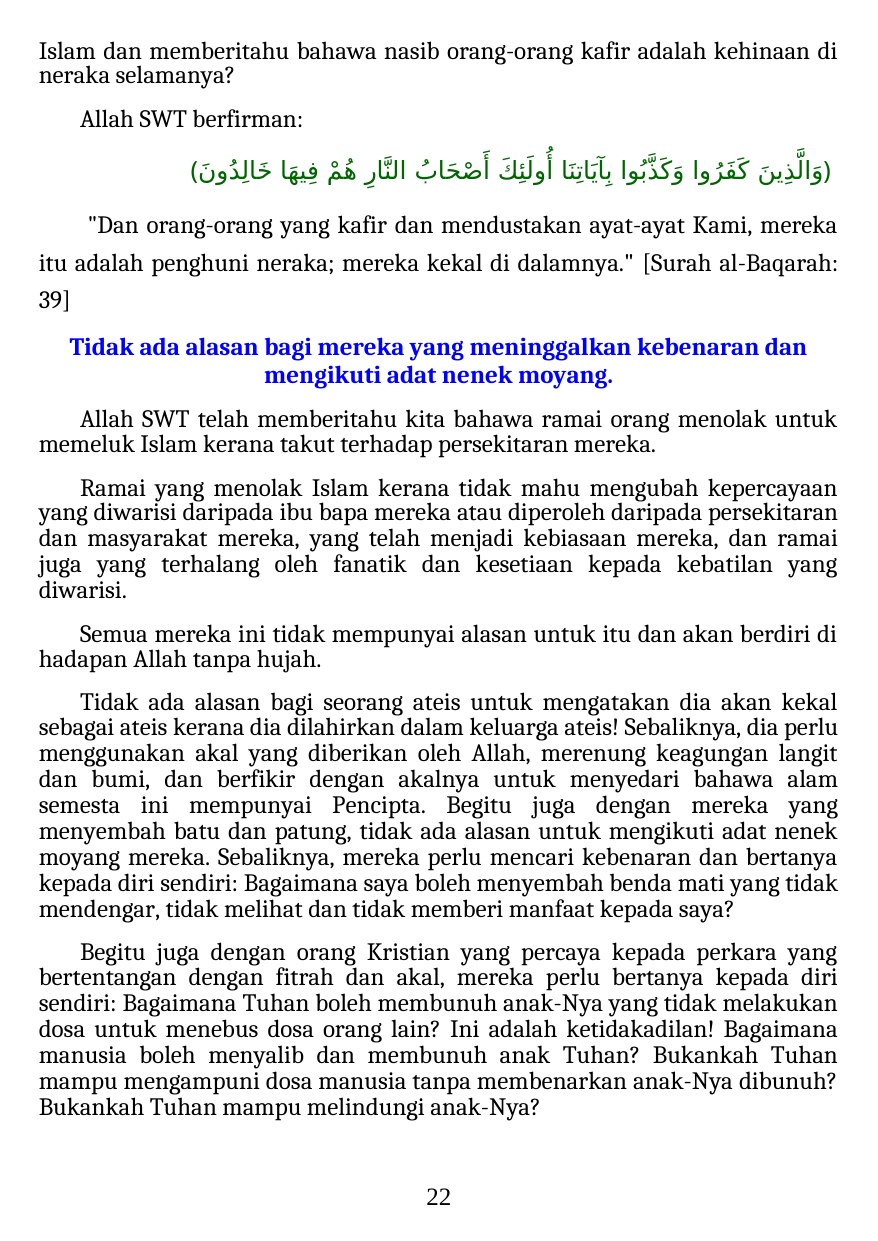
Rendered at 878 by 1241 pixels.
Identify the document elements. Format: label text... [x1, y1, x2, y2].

text Semua mereka ini tidak mempunyai alasan untuk itu dan akan berdiri di hadapan Allah tanpa hujah. [38, 622, 839, 673]
text Tidak ada alasan bagi seorang ateis untuk mengatakan dia akan kekal sebagai ateis kerana dia dilahirkan dalam keluarga ateis! Sebaliknya, dia perlu menggunakan akal yang diberikan oleh Allah, merenung keagungan langit dan bumi, dan berfikir dengan akalnya untuk menyedari bahawa alam semesta ini mempunyai Pencipta. Begitu juga dengan mereka yang menyembah batu dan patung, tidak ada alasan untuk mengikuti adat nenek moyang mereka. Sebaliknya, mereka perlu mencari kebenaran dan bertanya kepada diri sendiri: Bagaimana saya boleh menyembah benda mati yang tidak mendengar, tidak melihat dan tidak memberi manfaat kepada saya? [38, 690, 839, 923]
text Ramai yang menolak Islam kerana tidak mahu mengubah kepercayaan yang diwarisi daripada ibu bapa mereka atau diperoleh daripada persekitaran dan masyarakat mereka, yang telah menjadi kebiasaan mereka, dan ramai juga yang terhalang oleh fanatik dan kesetiaan kepada kebatilan yang diwarisi. [38, 475, 839, 605]
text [38, 38, 839, 90]
text "Dan orang-orang yang kafir dan mendustakan ayat-ayat Kami, mereka itu adalah penghuni neraka; mereka kekal di dalamnya." [Surah al-Baqarah: 39] [38, 203, 839, 316]
text Allah SWT telah memberitahu kita bahawa ramai orang menolak untuk memeluk Islam kerana takut terhadap persekitaran mereka. [38, 407, 839, 459]
text Begitu juga dengan orang Kristian yang percaya kepada perkara yang bertentangan dengan fitrah dan akal, mereka perlu bertanya kepada diri sendiri: Bagaimana Tuhan boleh membunuh anak-Nya yang tidak melakukan dosa untuk menebus dosa orang lain? Ini adalah ketidakadilan! Bagaimana manusia boleh menyalib dan membunuh anak Tuhan? Bukankah Tuhan mampu mengampuni dosa manusia tanpa membenarkan anak-Nya dibunuh? Bukankah Tuhan mampu melindungi anak-Nya? [38, 940, 839, 1121]
subtitle Tidak ada alasan bagi mereka yang meninggalkan kebenaran dan mengikuti adat nenek moyang. [38, 333, 839, 390]
text Allah SWT berfirman: [38, 107, 839, 133]
text ﴿وَالَّذِينَ كَفَرُوا وَكَذَّبُوا بِآيَاتِنَا أُولَئِكَ أَصْحَابُ النَّارِ هُمْ فِيهَا خَالِدُونَ﴾ [38, 149, 839, 187]
